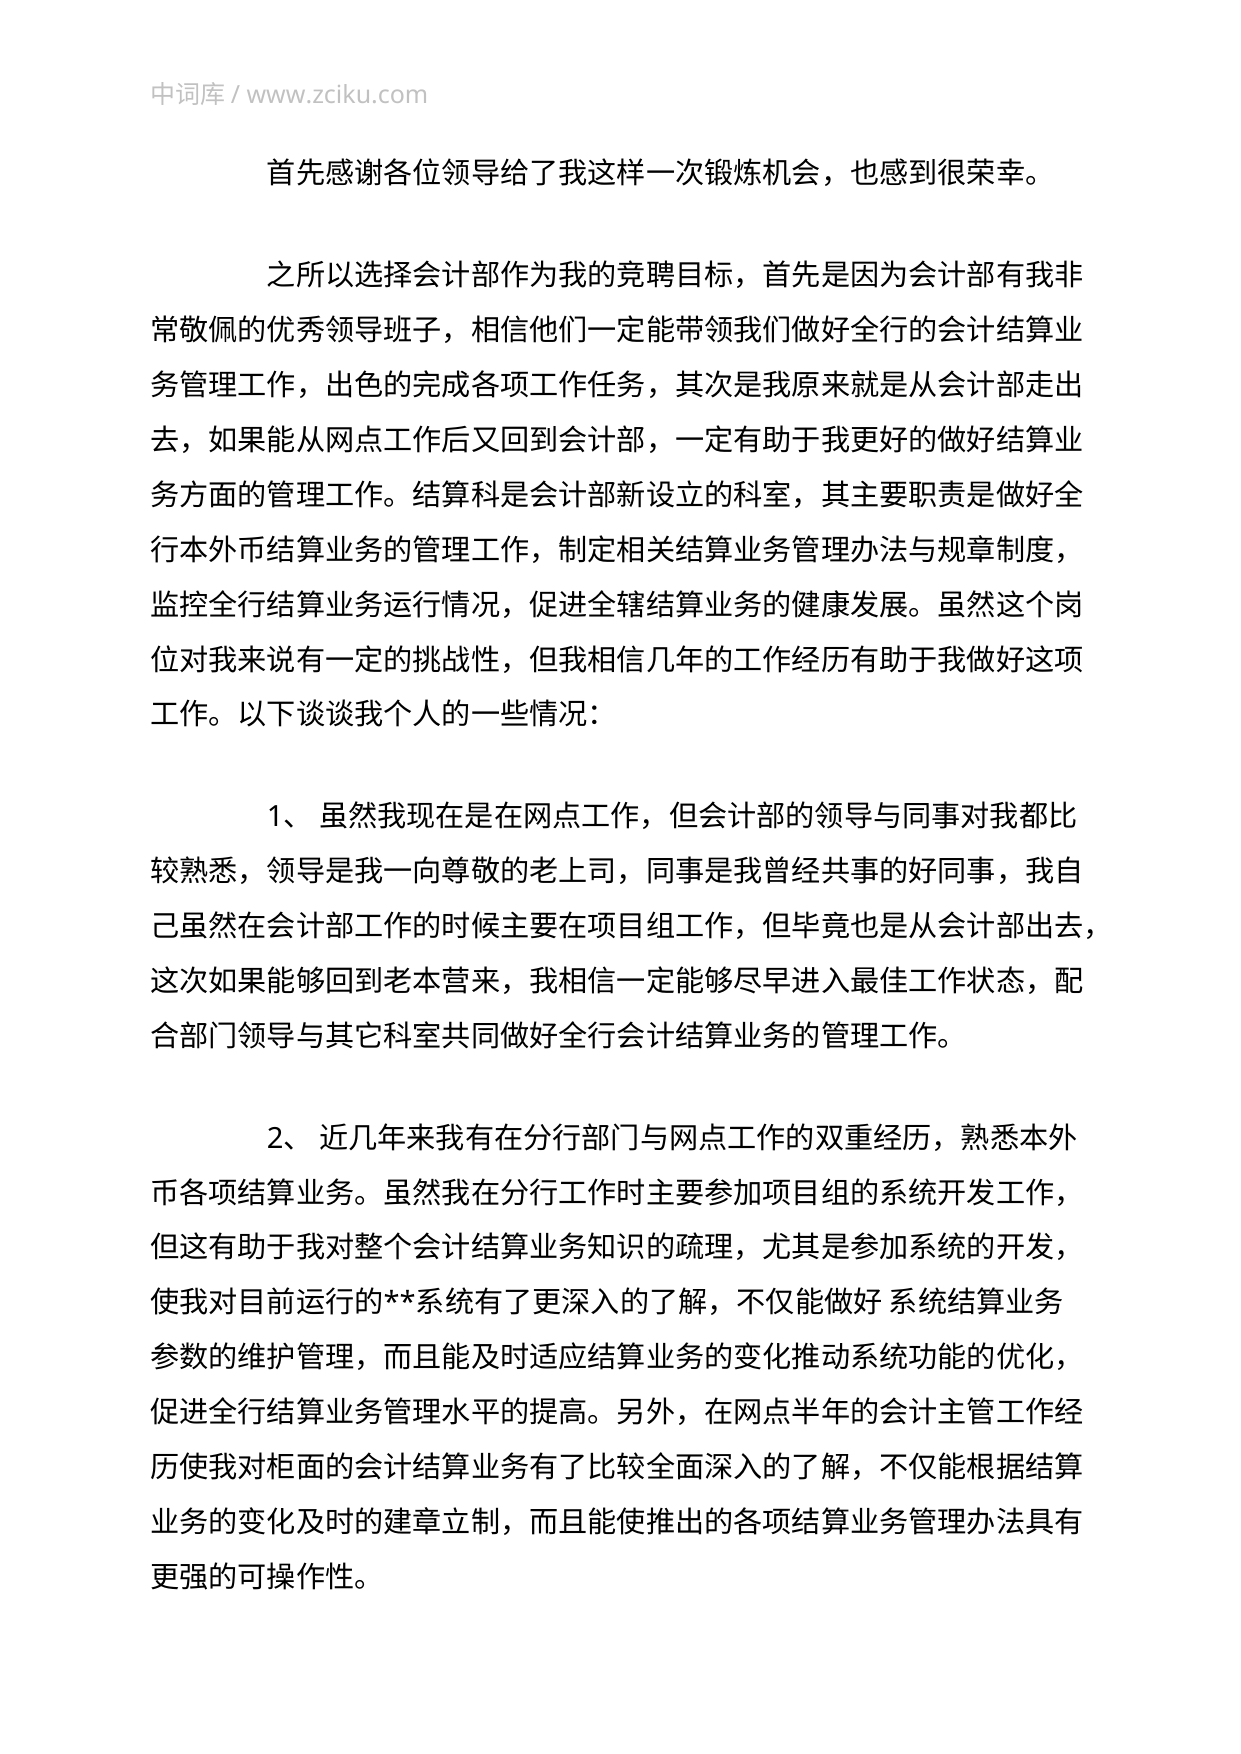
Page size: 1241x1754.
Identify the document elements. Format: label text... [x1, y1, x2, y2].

text 首先感谢各位领导给了我这样一次锻炼机会，也感到很荣幸。 [150, 150, 1090, 192]
text 2、 近几年来我有在分行部门与网点工作的双重经历，熟悉本外币各项结算业务。虽然我在分行工作时主要参加项目组的系统开发工作，但这有助于我对整个会计结算业务知识的疏理，尤其是参加系统的开发，使我对目前运行的**系统有了更深入的了解，不仅能做好 系统结算业务参数的维护管理，而且能及时适应结算业务的变化推动系统功能的优化，促进全行结算业务管理水平的提高。另外，在网点半年的会计主管工作经历使我对柜面的会计结算业务有了比较全面深入的了解，不仅能根据结算业务的变化及时的建章立制，而且能使推出的各项结算业务管理办法具有更强的可操作性。 [150, 1114, 1090, 1596]
text 1、 虽然我现在是在网点工作，但会计部的领导与同事对我都比较熟悉，领导是我一向尊敬的老上司，同事是我曾经共事的好同事，我自己虽然在会计部工作的时候主要在项目组工作，但毕竟也是从会计部出去，这次如果能够回到老本营来，我相信一定能够尽早进入最佳工作状态，配合部门领导与其它科室共同做好全行会计结算业务的管理工作。 [150, 793, 1090, 1055]
text 之所以选择会计部作为我的竞聘目标，首先是因为会计部有我非常敬佩的优秀领导班子，相信他们一定能带领我们做好全行的会计结算业务管理工作，出色的完成各项工作任务，其次是我原来就是从会计部走出去，如果能从网点工作后又回到会计部，一定有助于我更好的做好结算业务方面的管理工作。结算科是会计部新设立的科室，其主要职责是做好全行本外币结算业务的管理工作，制定相关结算业务管理办法与规章制度，监控全行结算业务运行情况，促进全辖结算业务的健康发展。虽然这个岗位对我来说有一定的挑战性，但我相信几年的工作经历有助于我做好这项工作。以下谈谈我个人的一些情况： [150, 252, 1090, 733]
